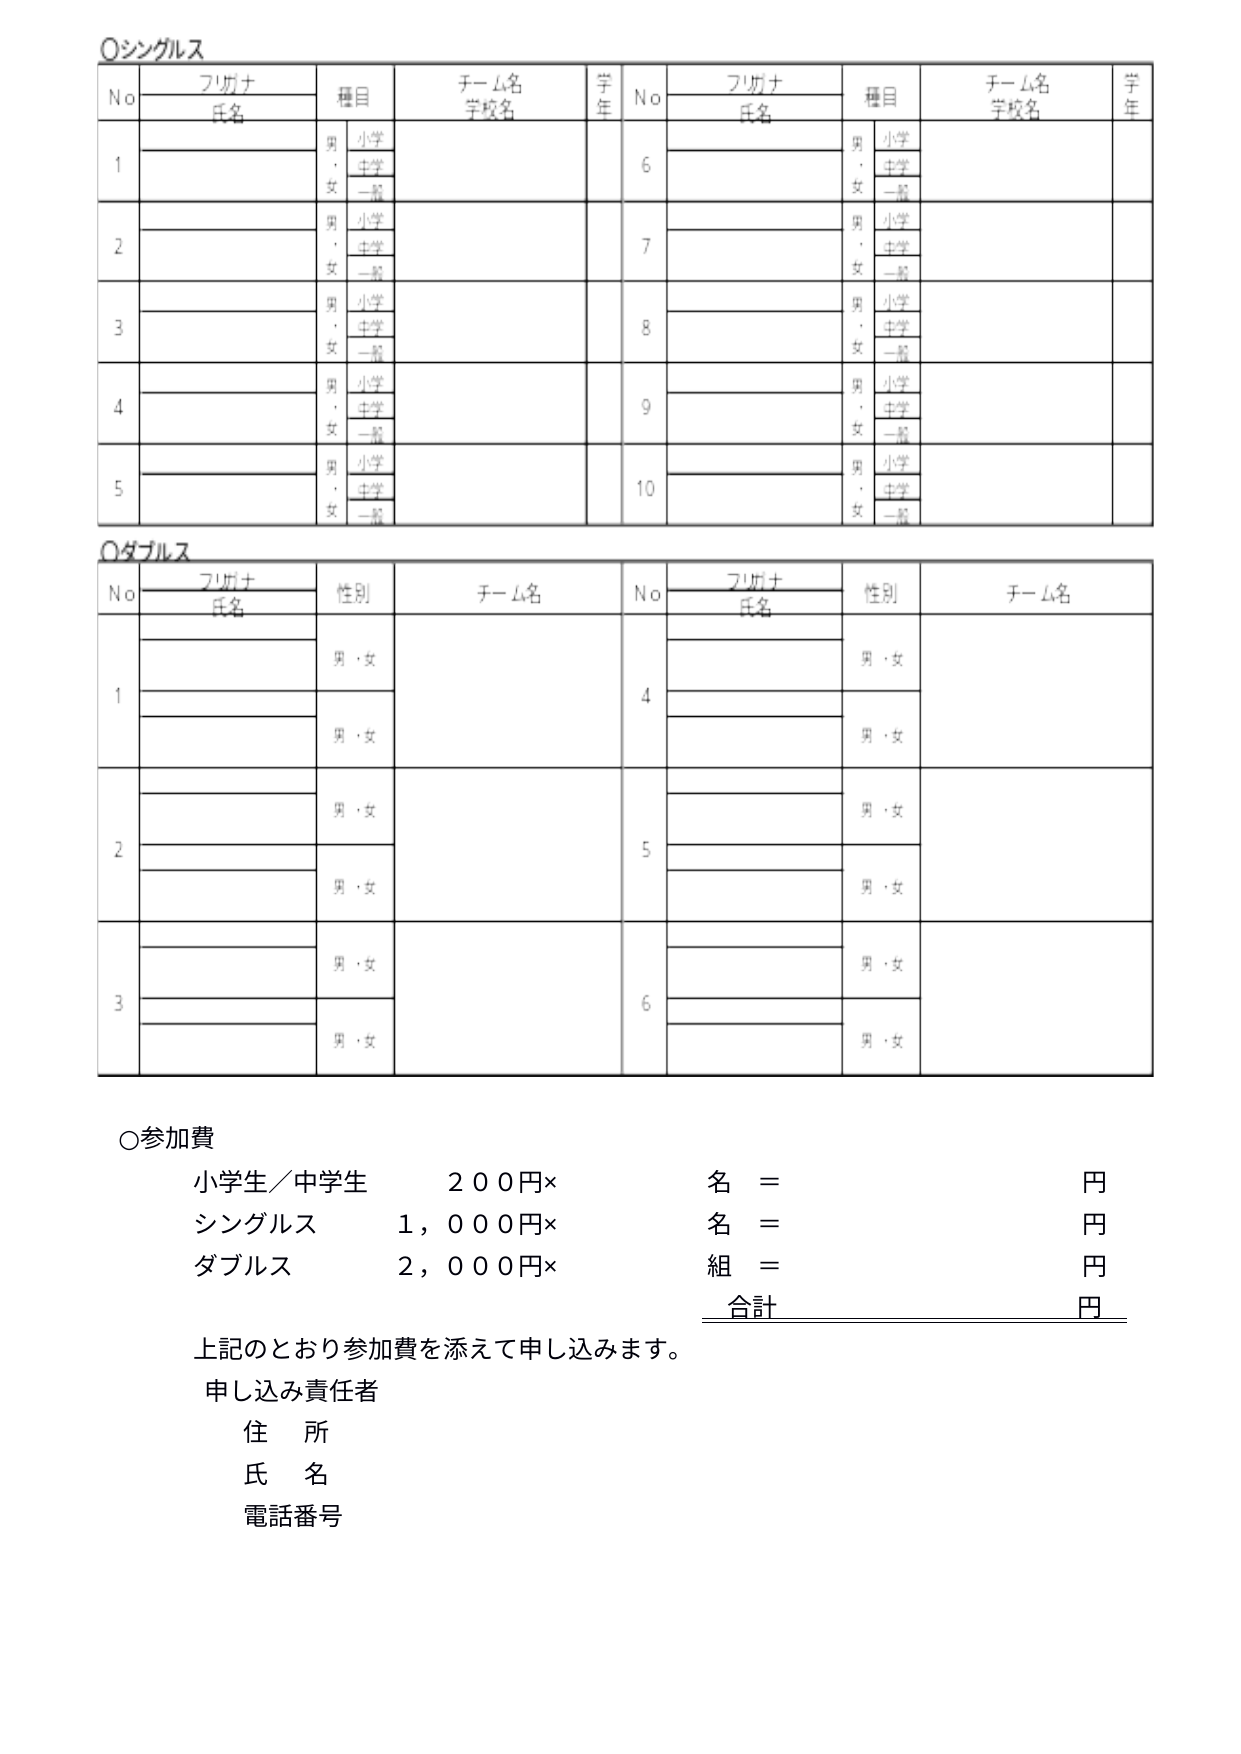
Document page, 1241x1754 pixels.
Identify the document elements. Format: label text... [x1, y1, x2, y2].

text 電話番号 [118, 1492, 1152, 1533]
text シングルス １，０００円× 名 ＝ 円 [118, 1200, 1152, 1242]
text 合計 円 [118, 1283, 1152, 1325]
text 小学生／中学生 ２００円× 名 ＝ 円 [118, 1158, 1152, 1200]
text ○参加費 [118, 1106, 1152, 1158]
text 氏 名 [118, 1450, 1152, 1492]
text 住 所 [118, 1408, 1152, 1450]
text 申し込み責任者 [118, 1367, 1152, 1408]
text 上記のとおり参加費を添えて申し込みます。 [118, 1325, 1152, 1367]
text ダブルス ２，０００円× 組 ＝ 円 [118, 1242, 1152, 1283]
